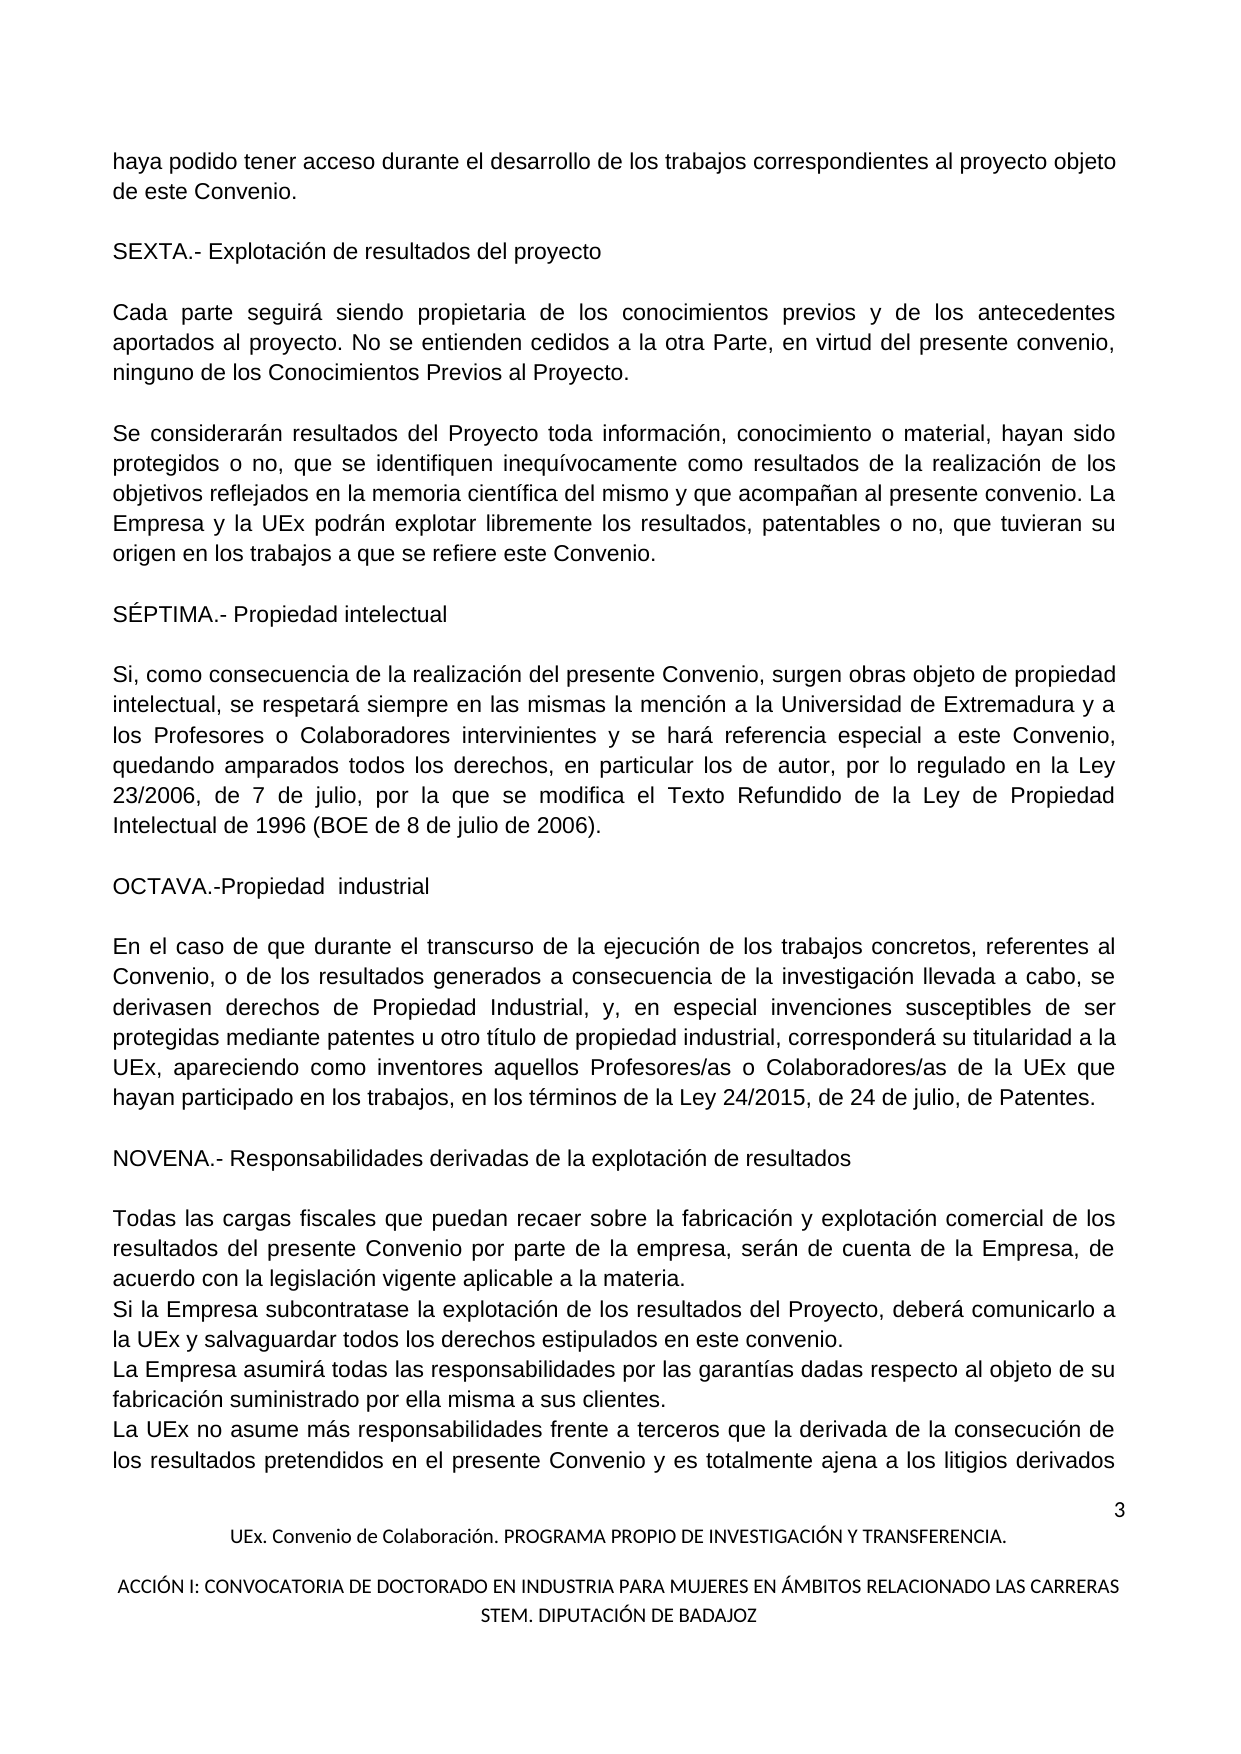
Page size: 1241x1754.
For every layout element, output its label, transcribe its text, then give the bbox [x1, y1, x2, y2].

text NOVENA.- Responsabilidades derivadas de la explotación de resultados [112, 1144, 1117, 1171]
text Se considerarán resultados del Proyecto toda información, conocimiento o material, hayan sido protegidos o no, que se identifiquen inequívocamente como resultados de la realización de los objetivos reflejados en la memoria científica del mismo y que acompañan al presente convenio. La Empresa y la UEx podrán explotar libremente los resultados, patentables o no, que tuvieran su origen en los trabajos a que se refiere este Convenio. [112, 419, 1117, 567]
text La Empresa asumirá todas las responsabilidades por las garantías dadas respecto al objeto de su fabricación suministrado por ella misma a sus clientes. [112, 1356, 1117, 1412]
text SÉPTIMA.- Propiedad intelectual [112, 601, 1117, 627]
text Si la Empresa subcontratase la explotación de los resultados del Proyecto, deberá comunicarlo a la UEx y salvaguardar todos los derechos estipulados en este convenio. [112, 1296, 1117, 1352]
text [112, 148, 1117, 204]
text Cada parte seguirá siendo propietaria de los conocimientos previos y de los antecedentes aportados al proyecto. No se entienden cedidos a la otra Parte, en virtud del presente convenio, ninguno de los Conocimientos Previos al Proyecto. [112, 299, 1117, 385]
text OCTAVA.-Propiedad industrial [112, 873, 1117, 899]
text Si, como consecuencia de la realización del presente Convenio, surgen obras objeto de propiedad intelectual, se respetará siempre en las mismas la mención a la Universidad de Extremadura y a los Profesores o Colaboradores intervinientes y se hará referencia especial a este Convenio, quedando amparados todos los derechos, en particular los de autor, por lo regulado en la Ley 23/2006, de 7 de julio, por la que se modifica el Texto Refundido de la Ley de Propiedad Intelectual de 1996 (BOE de 8 de julio de 2006). [112, 661, 1117, 838]
text En el caso de que durante el transcurso de la ejecución de los trabajos concretos, referentes al Convenio, o de los resultados generados a consecuencia de la investigación llevada a cabo, se derivasen derechos de Propiedad Industrial, y, en especial invenciones susceptibles de ser protegidas mediante patentes u otro título de propiedad industrial, corresponderá su titularidad a la UEx, apareciendo como inventores aquellos Profesores/as o Colaboradores/as de la UEx que hayan participado en los trabajos, en los términos de la Ley 24/2015, de 24 de julio, de Patentes. [112, 933, 1117, 1110]
text Todas las cargas fiscales que puedan recaer sobre la fabricación y explotación comercial de los resultados del presente Convenio por parte de la empresa, serán de cuenta de la Empresa, de acuerdo con la legislación vigente aplicable a la materia. [112, 1205, 1117, 1292]
text SEXTA.- Explotación de resultados del proyecto [112, 238, 1117, 264]
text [112, 1416, 1117, 1473]
